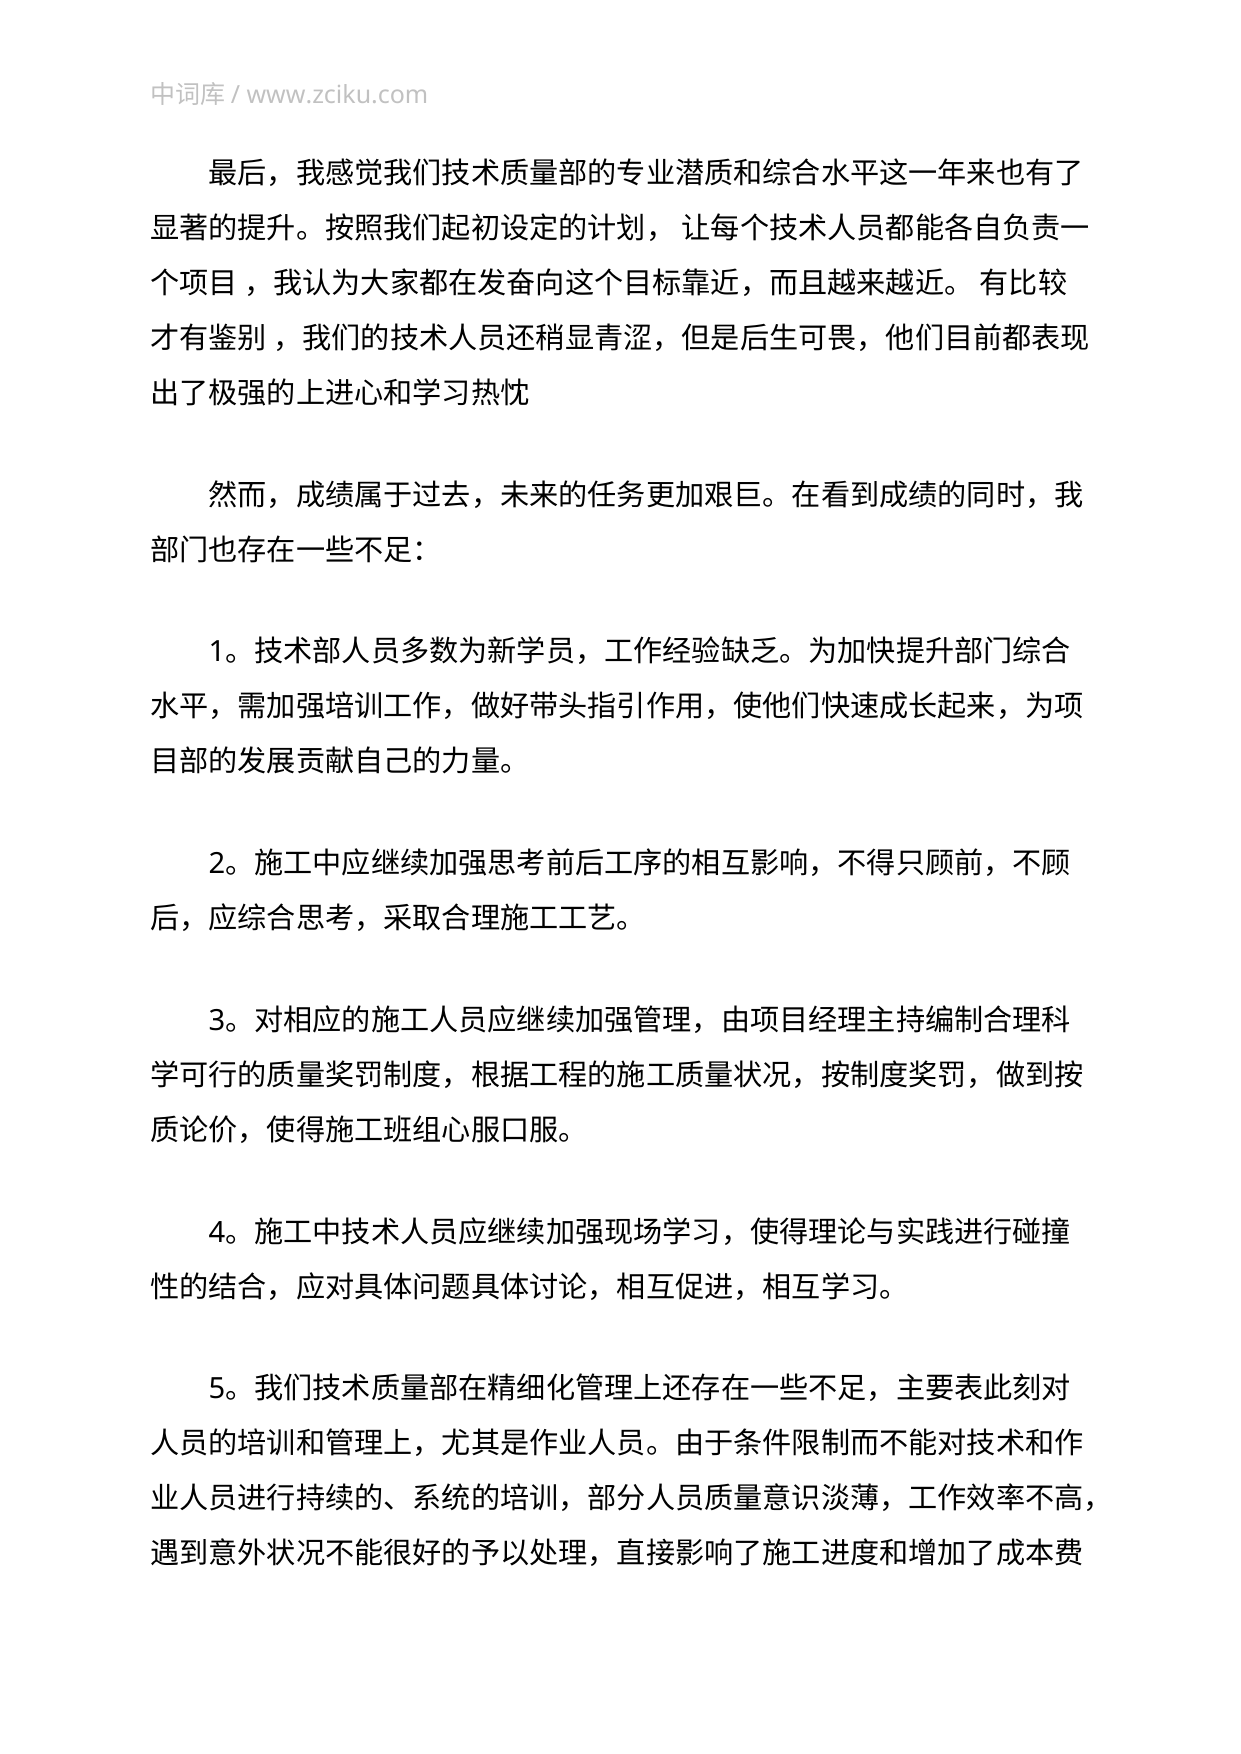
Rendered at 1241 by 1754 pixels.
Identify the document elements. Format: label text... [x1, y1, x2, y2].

text 2。施工中应继续加强思考前后工序的相互影响，不得只顾前，不顾后，应综合思考，采取合理施工工艺。 [150, 840, 1090, 937]
text 然而，成绩属于过去，未来的任务更加艰巨。在看到成绩的同时，我部门也存在一些不足： [150, 471, 1090, 568]
text 3。对相应的施工人员应继续加强管理，由项目经理主持编制合理科学可行的质量奖罚制度，根据工程的施工质量状况，按制度奖罚，做到按质论价，使得施工班组心服口服。 [150, 996, 1090, 1149]
text 最后，我感觉我们技术质量部的专业潜质和综合水平这一年来也有了显著的提升。按照我们起初设定的计划， 让每个技术人员都能各自负责一个项目 ，我认为大家都在发奋向这个目标靠近，而且越来越近。 有比较才有鉴别 ，我们的技术人员还稍显青涩，但是后生可畏，他们目前都表现出了极强的上进心和学习热忱 [150, 150, 1090, 412]
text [150, 1365, 1090, 1572]
text 4。施工中技术人员应继续加强现场学习，使得理论与实践进行碰撞性的结合，应对具体问题具体讨论，相互促进，相互学习。 [150, 1208, 1090, 1305]
text 1。技术部人员多数为新学员，工作经验缺乏。为加快提升部门综合水平，需加强培训工作，做好带头指引作用，使他们快速成长起来，为项目部的发展贡献自己的力量。 [150, 628, 1090, 780]
